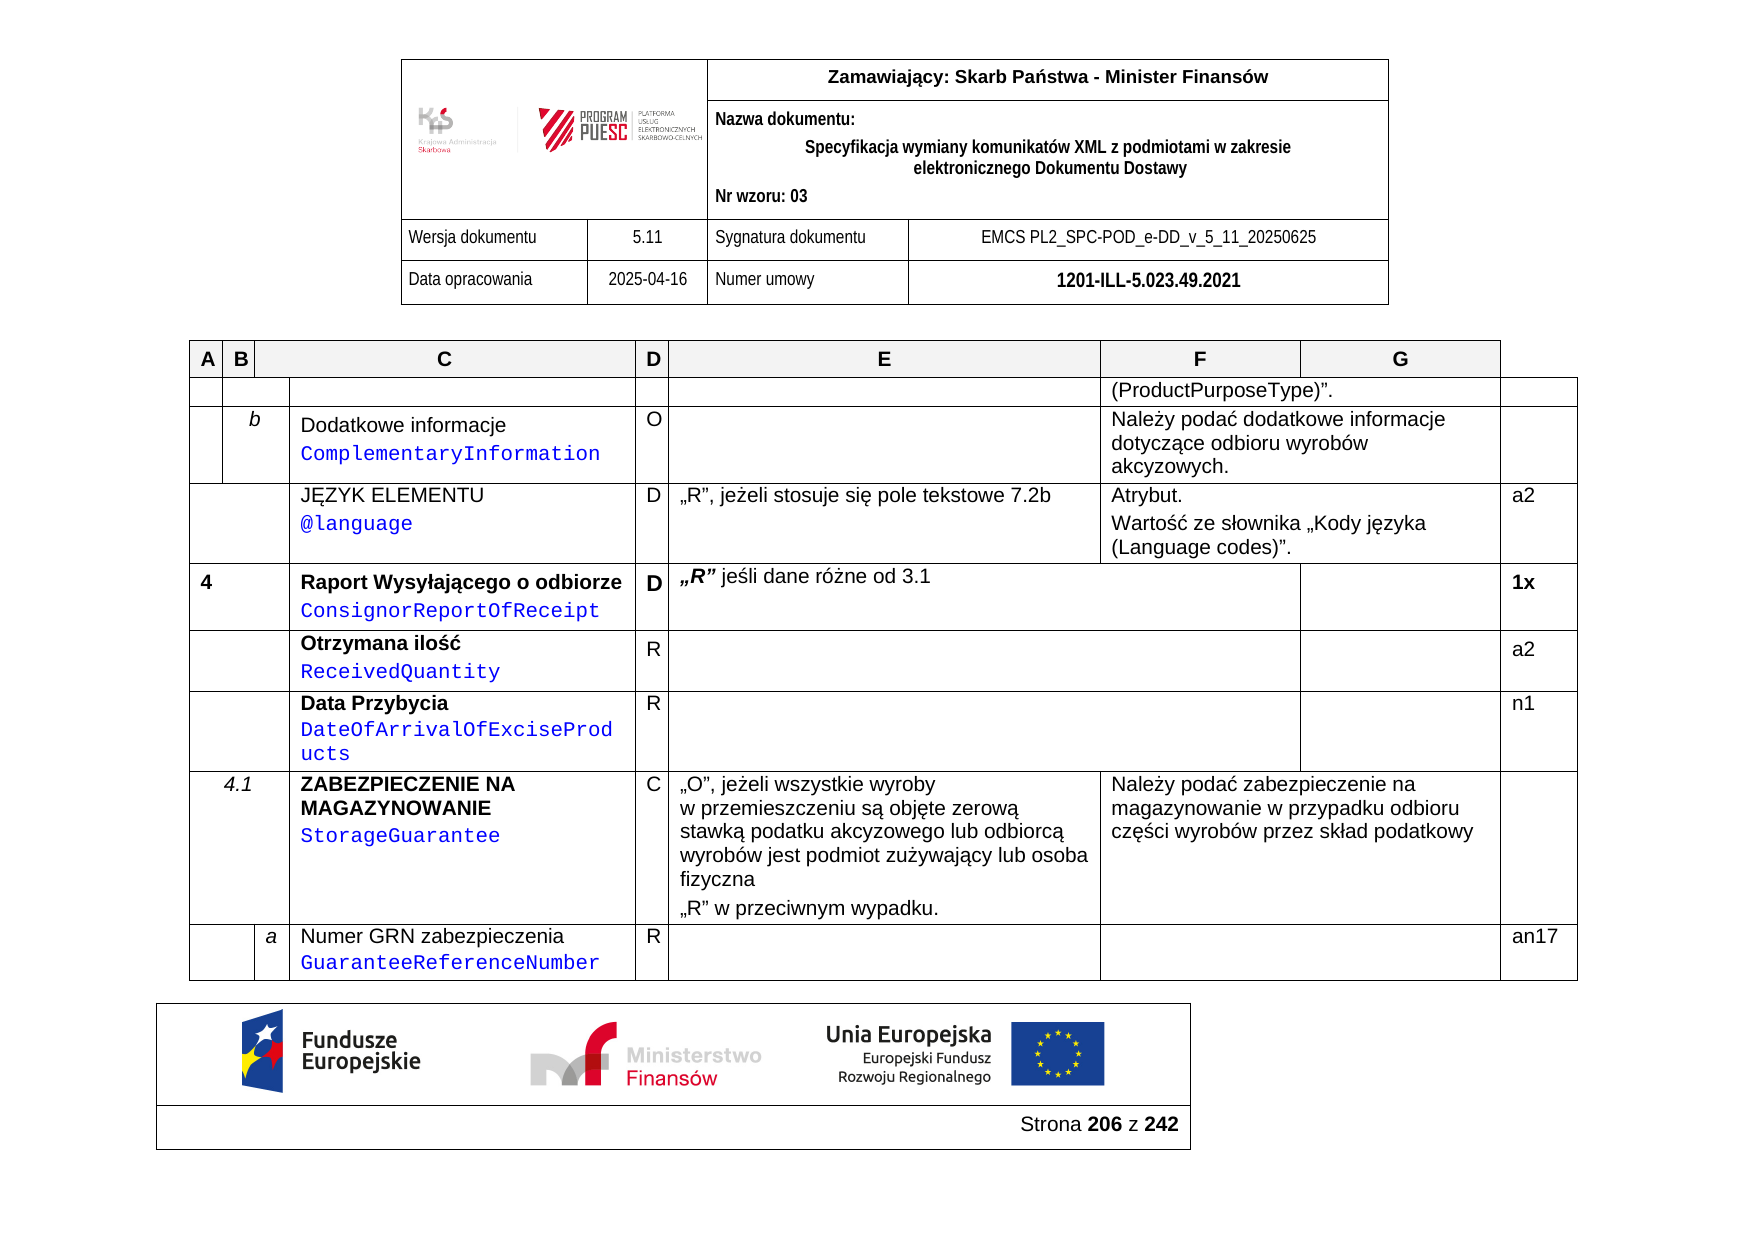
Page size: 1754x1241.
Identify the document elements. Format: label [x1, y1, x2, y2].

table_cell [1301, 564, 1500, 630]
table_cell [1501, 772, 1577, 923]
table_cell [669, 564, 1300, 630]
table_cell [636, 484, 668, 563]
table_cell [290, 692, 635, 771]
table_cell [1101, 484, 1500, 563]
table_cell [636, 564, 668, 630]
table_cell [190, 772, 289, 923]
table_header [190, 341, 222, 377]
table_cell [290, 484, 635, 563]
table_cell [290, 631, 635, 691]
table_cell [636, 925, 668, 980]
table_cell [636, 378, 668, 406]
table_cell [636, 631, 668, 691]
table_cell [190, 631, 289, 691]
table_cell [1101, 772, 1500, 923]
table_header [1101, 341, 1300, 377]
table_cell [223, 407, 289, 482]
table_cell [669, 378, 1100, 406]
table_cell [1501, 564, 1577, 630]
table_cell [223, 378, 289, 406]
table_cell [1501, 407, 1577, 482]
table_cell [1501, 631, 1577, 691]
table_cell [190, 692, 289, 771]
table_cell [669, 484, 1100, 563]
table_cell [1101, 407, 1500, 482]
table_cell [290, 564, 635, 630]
picture [408, 97, 702, 163]
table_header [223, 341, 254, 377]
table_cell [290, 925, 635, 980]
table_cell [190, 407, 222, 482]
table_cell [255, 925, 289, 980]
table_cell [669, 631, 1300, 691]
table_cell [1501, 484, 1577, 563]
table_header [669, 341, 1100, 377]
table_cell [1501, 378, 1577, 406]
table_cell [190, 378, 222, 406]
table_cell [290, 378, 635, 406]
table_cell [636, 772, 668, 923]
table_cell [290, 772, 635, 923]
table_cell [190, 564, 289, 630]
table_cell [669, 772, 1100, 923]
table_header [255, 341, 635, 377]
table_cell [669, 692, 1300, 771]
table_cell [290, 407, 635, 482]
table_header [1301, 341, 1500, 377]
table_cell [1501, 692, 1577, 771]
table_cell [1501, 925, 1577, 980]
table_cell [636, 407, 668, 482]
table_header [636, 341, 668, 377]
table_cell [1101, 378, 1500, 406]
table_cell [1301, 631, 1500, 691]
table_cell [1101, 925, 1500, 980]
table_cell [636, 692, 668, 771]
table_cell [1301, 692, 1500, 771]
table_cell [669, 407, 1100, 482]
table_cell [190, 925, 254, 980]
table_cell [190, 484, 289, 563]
picture [242, 1009, 1105, 1093]
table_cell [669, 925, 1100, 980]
